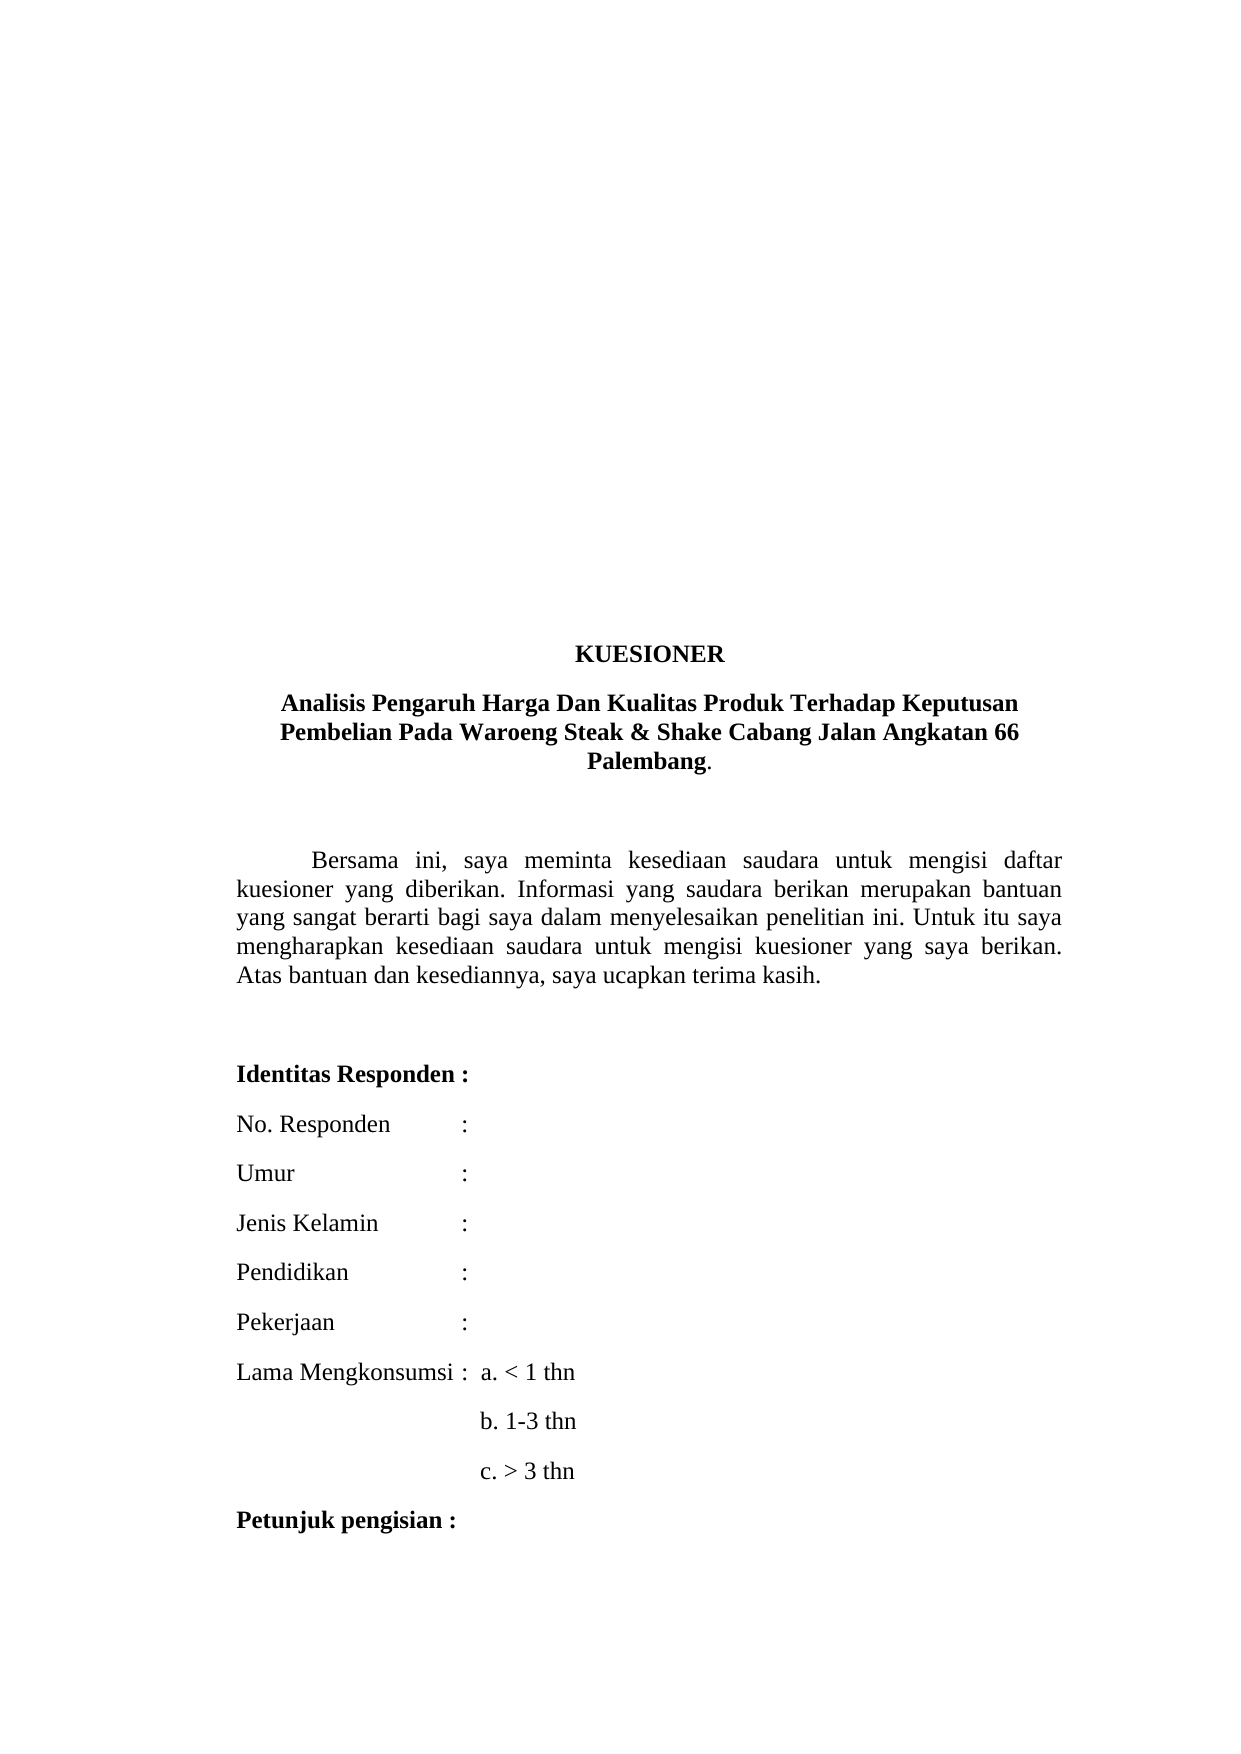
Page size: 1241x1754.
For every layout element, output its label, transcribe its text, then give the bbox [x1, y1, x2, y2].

text Identitas Responden : [236, 1059, 1063, 1088]
text b. 1-3 thn [236, 1406, 1063, 1435]
text Bersama ini, saya meminta kesediaan saudara untuk mengisi daftar kuesioner yang diberikan. Informasi yang saudara berikan merupakan bantuan yang sangat berarti bagi saya dalam menyelesaikan penelitian ini. Untuk itu saya mengharapkan kesediaan saudara untuk mengisi kuesioner yang saya berikan. Atas bantuan dan kesediannya, saya ucapkan terima kasih. [236, 845, 1063, 989]
text Analisis Pengaruh Harga Dan Kualitas Produk Terhadap Keputusan Pembelian Pada Waroeng Steak & Shake Cabang Jalan Angkatan 66 Palembang. [236, 688, 1063, 774]
text Lama Mengkonsumsi : a. < 1 thn [236, 1357, 1063, 1385]
text KUESIONER [236, 639, 1063, 667]
text Pekerjaan : [236, 1307, 1063, 1336]
text Petunjuk pengisian : [236, 1505, 1063, 1534]
text Jenis Kelamin : [236, 1208, 1063, 1237]
text Umur : [236, 1158, 1063, 1187]
text Pendidikan : [236, 1257, 1063, 1286]
text No. Responden : [236, 1109, 1063, 1137]
text c. > 3 thn [236, 1456, 1063, 1484]
